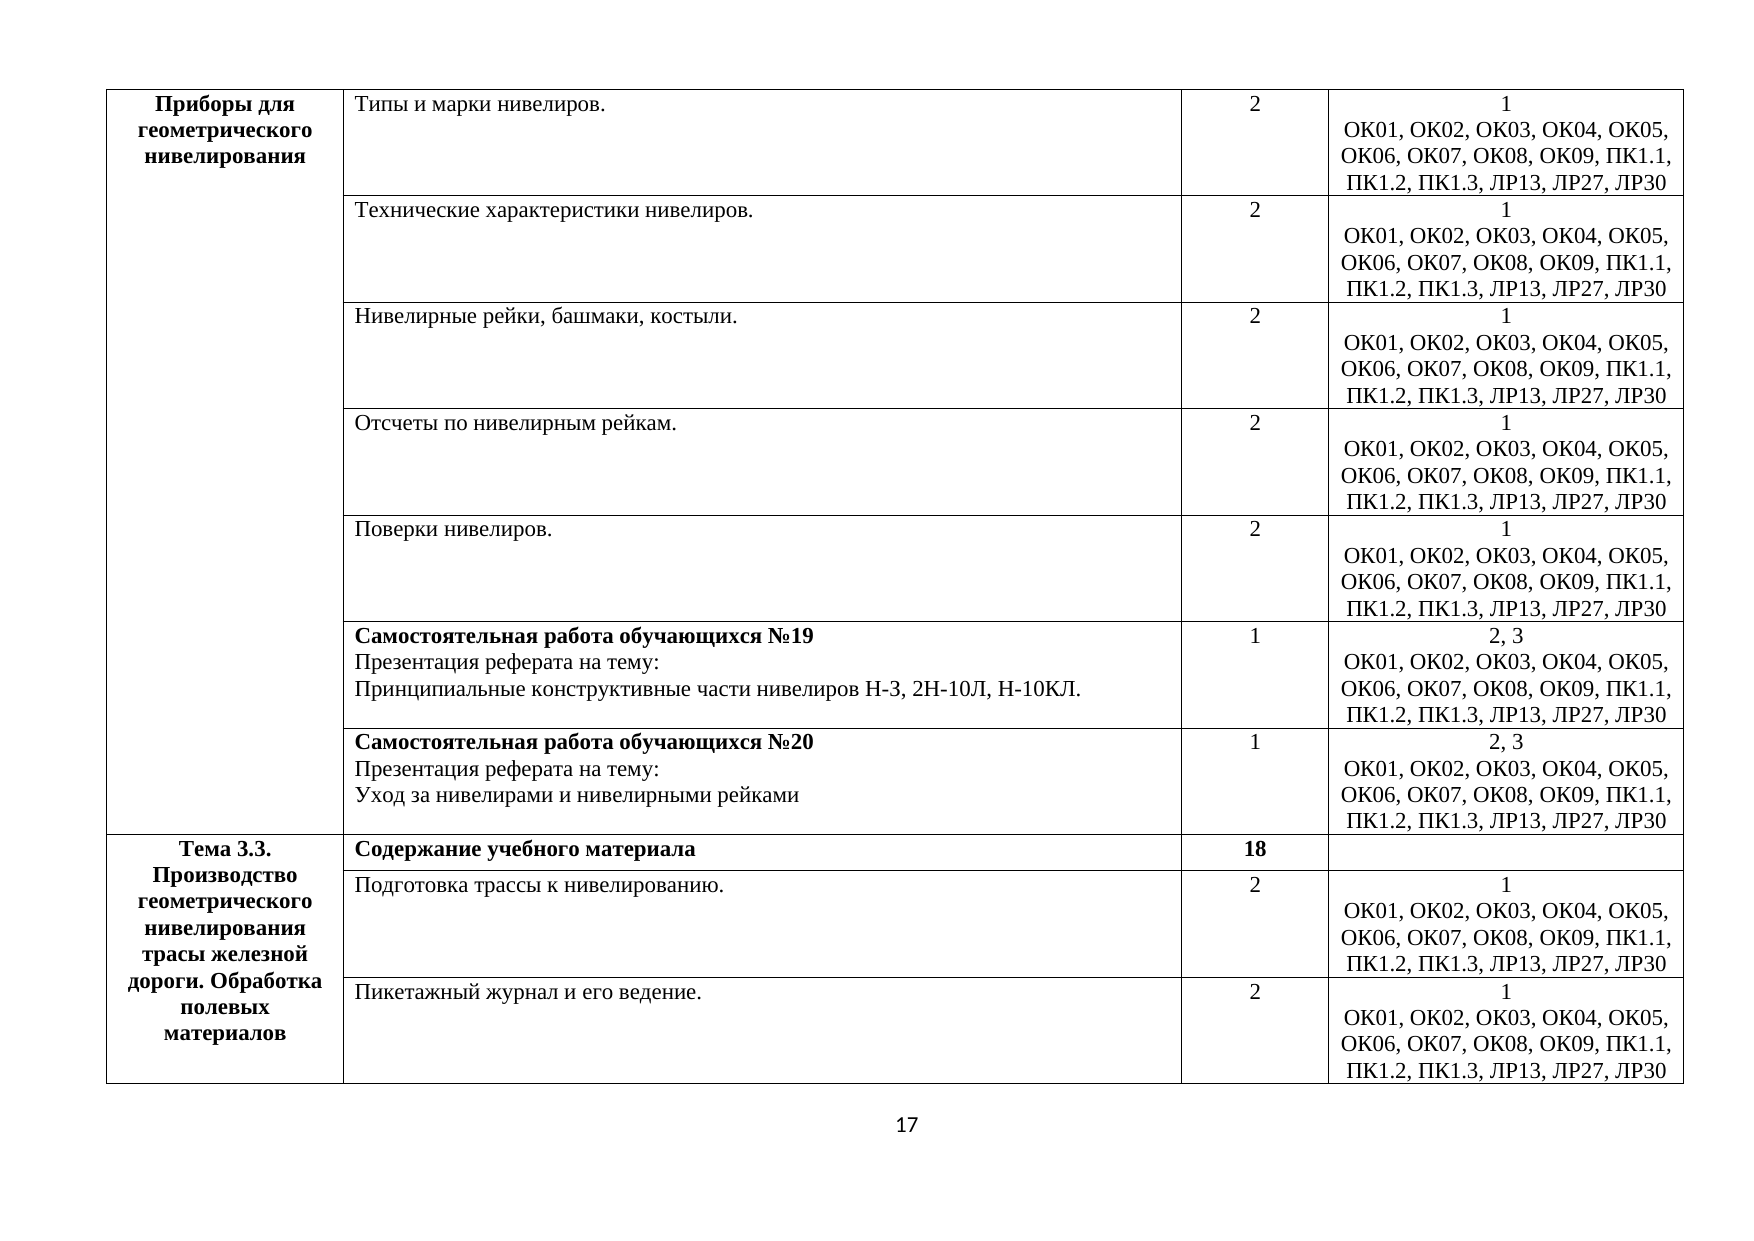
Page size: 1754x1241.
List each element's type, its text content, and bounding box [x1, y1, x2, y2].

table_cell 1 ОК01, ОК02, ОК03, ОК04, ОК05, ОК06, ОК07, ОК08, ОК09, ПК1.1, ПК1.2, ПК1.3, ЛР13, ЛР27, ЛР30 [1329, 409, 1683, 514]
table_cell Типы и марки нивелиров. [344, 90, 1181, 195]
table_cell 1 [1182, 622, 1328, 727]
table_cell 1 [1182, 729, 1328, 834]
table_cell Самостоятельная работа обучающихся №20 Презентация реферата на тему: Уход за нивелирами и нивелирными рейками [344, 729, 1181, 834]
table_cell 2 [1182, 196, 1328, 302]
table_cell Самостоятельная работа обучающихся №19 Презентация реферата на тему: Принципиальные конструктивные части нивелиров Н-З, 2Н-10Л, Н-10КЛ. [344, 622, 1181, 727]
table_cell 1 ОК01, ОК02, ОК03, ОК04, ОК05, ОК06, ОК07, ОК08, ОК09, ПК1.1, ПК1.2, ПК1.3, ЛР13, ЛР27, ЛР30 [1329, 516, 1683, 621]
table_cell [1329, 871, 1683, 977]
table_cell 2 [1182, 409, 1328, 514]
table_cell Нивелирные рейки, башмаки, костыли. [344, 303, 1181, 408]
table_cell 2 [1182, 978, 1328, 1083]
table_cell Подготовка трассы к нивелированию. [344, 871, 1181, 977]
table_cell 2 [1182, 871, 1328, 977]
table_cell 1 ОК01, ОК02, ОК03, ОК04, ОК05, ОК06, ОК07, ОК08, ОК09, ПК1.1, ПК1.2, ПК1.3, ЛР13, ЛР27, ЛР30 [1329, 303, 1683, 408]
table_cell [107, 90, 343, 834]
table_cell 1 ОК01, ОК02, ОК03, ОК04, ОК05, ОК06, ОК07, ОК08, ОК09, ПК1.1, ПК1.2, ПК1.3, ЛР13, ЛР27, ЛР30 [1329, 196, 1683, 302]
table_cell Отсчеты по нивелирным рейкам. [344, 409, 1181, 514]
table_cell 18 [1182, 835, 1328, 870]
table_cell 2, 3 ОК01, ОК02, ОК03, ОК04, ОК05, ОК06, ОК07, ОК08, ОК09, ПК1.1, ПК1.2, ПК1.3, ЛР13, ЛР27, ЛР30 [1329, 622, 1683, 727]
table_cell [1329, 978, 1683, 1083]
table_cell Содержание учебного материала [344, 835, 1181, 870]
table_cell [1329, 835, 1683, 870]
table_cell Технические характеристики нивелиров. [344, 196, 1181, 302]
table_cell 2 [1182, 516, 1328, 621]
table_cell 2 [1182, 303, 1328, 408]
table_cell Пикетажный журнал и его ведение. [344, 978, 1181, 1083]
table_cell Тема 3.3. Производство геометрического нивелирования трасы железной дороги. Обработка полевых материалов [107, 835, 343, 1083]
table_cell 1 ОК01, ОК02, ОК03, ОК04, ОК05, ОК06, ОК07, ОК08, ОК09, ПК1.1, ПК1.2, ПК1.3, ЛР13, ЛР27, ЛР30 [1329, 90, 1683, 195]
table_cell 2, 3 ОК01, ОК02, ОК03, ОК04, ОК05, ОК06, ОК07, ОК08, ОК09, ПК1.1, ПК1.2, ПК1.3, ЛР13, ЛР27, ЛР30 [1329, 729, 1683, 834]
table_cell 2 [1182, 90, 1328, 195]
table_cell Поверки нивелиров. [344, 516, 1181, 621]
